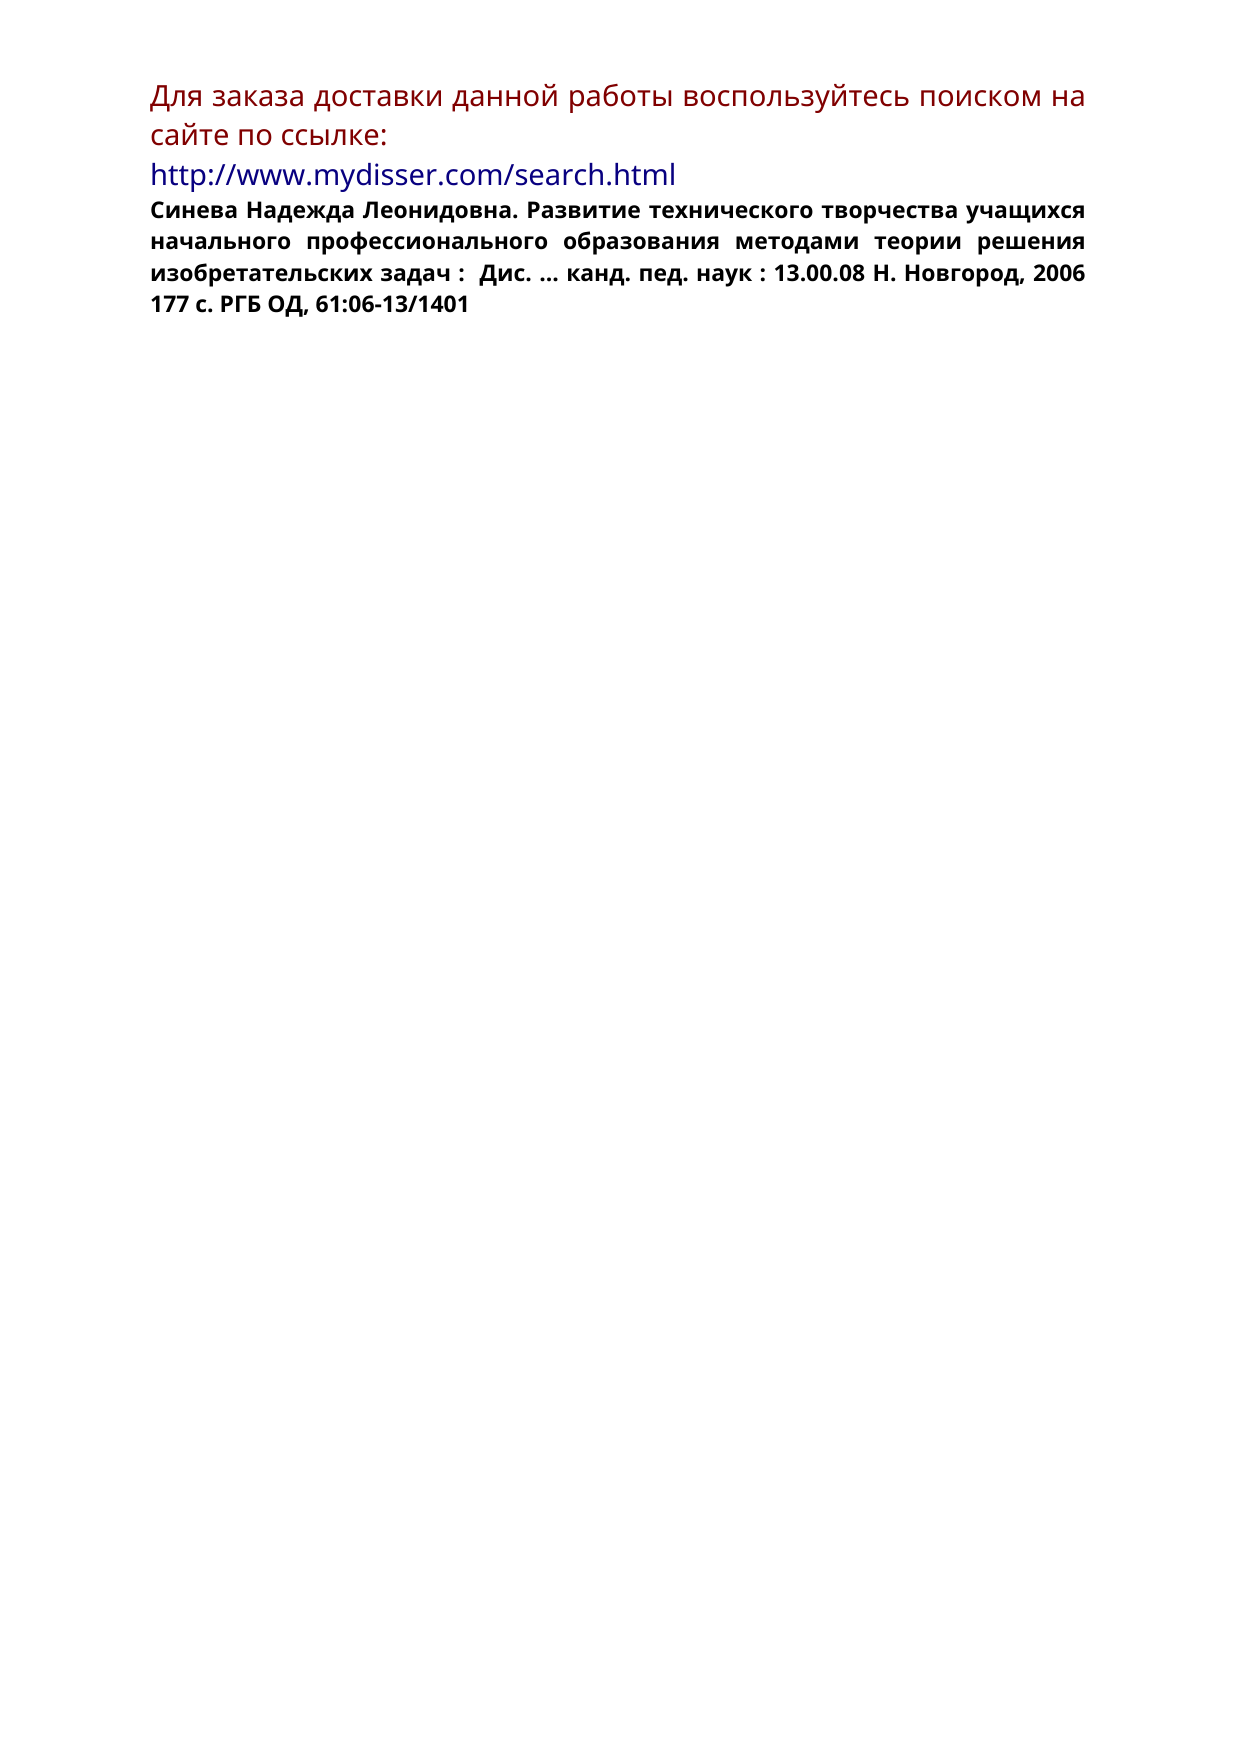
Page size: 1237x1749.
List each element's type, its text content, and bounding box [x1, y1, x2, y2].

text Синева Надежда Леонидовна. Развитие технического творчества учащихся начального профессионального образования методами теории решения изобретательских задач : Дис. ... канд. пед. наук : 13.00.08 Н. Новгород, 2006 177 с. РГБ ОД, 61:06-13/1401 [150, 194, 1086, 319]
